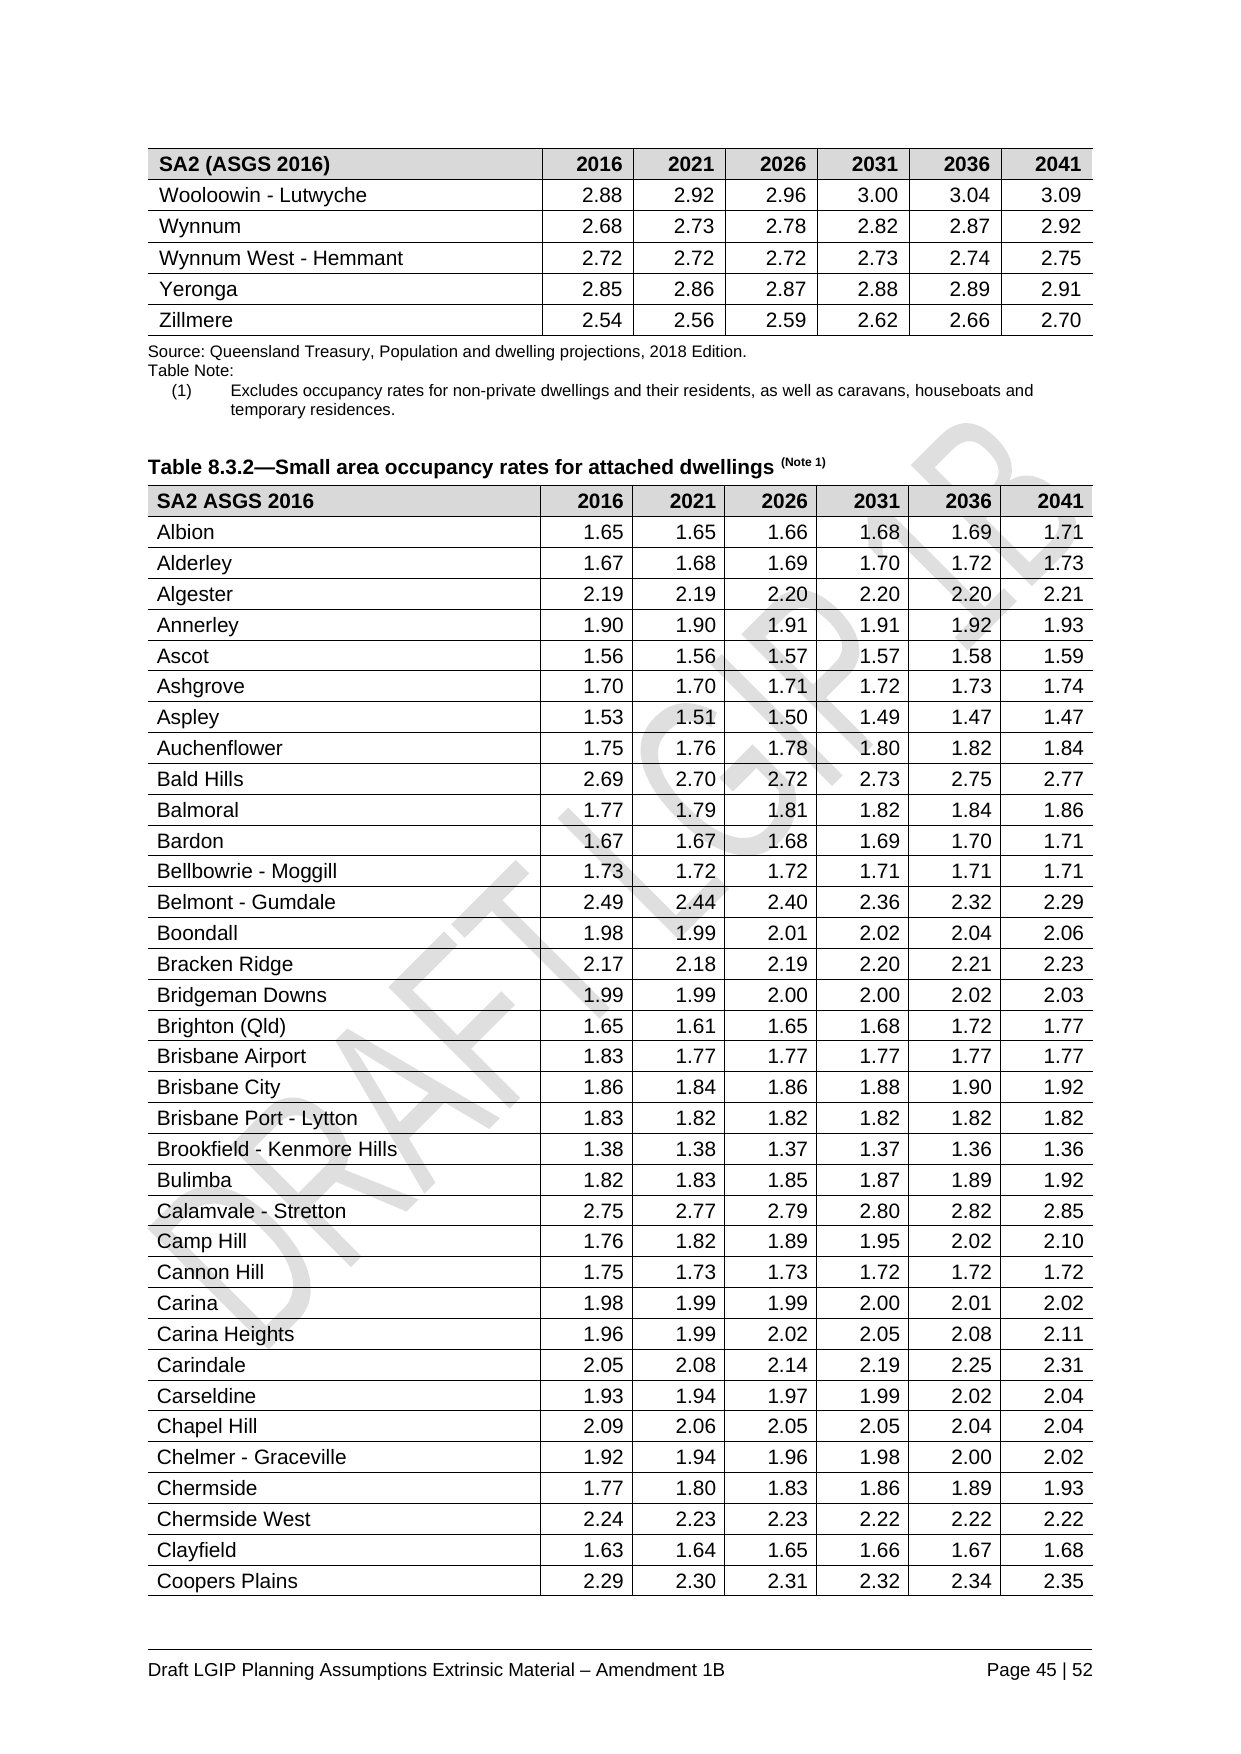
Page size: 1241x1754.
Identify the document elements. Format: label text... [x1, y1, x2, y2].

table_cell 1.99 [633, 980, 724, 1009]
table_cell 1.72 [725, 856, 816, 886]
table_cell 1.56 [541, 641, 632, 670]
table_cell 2.75 [1002, 243, 1092, 273]
table_cell 2.29 [541, 1566, 632, 1595]
table_cell 2.79 [725, 1196, 816, 1225]
table_header 2021 [634, 149, 725, 179]
table_cell 1.85 [725, 1165, 816, 1194]
table_cell 1.67 [633, 826, 724, 855]
table_cell 1.47 [1001, 702, 1092, 732]
table_cell 1.56 [633, 641, 724, 670]
table_header SA2 (ASGS 2016) [148, 149, 542, 179]
table_cell 1.88 [817, 1072, 908, 1102]
table_cell 2.00 [909, 1442, 1000, 1472]
table_cell 2.73 [634, 211, 725, 241]
table_cell 1.77 [541, 1473, 632, 1503]
table_cell 2.19 [541, 579, 632, 609]
table_cell 1.86 [817, 1473, 908, 1503]
table_cell 2.73 [818, 243, 909, 273]
table_cell 2.80 [817, 1196, 908, 1225]
table_cell 1.80 [817, 733, 908, 763]
table_cell 1.82 [633, 1226, 724, 1256]
table_cell 2.20 [909, 579, 1000, 609]
table_cell Clayfield [148, 1535, 540, 1564]
table_cell Auchenflower [148, 733, 540, 763]
table_cell 2.86 [634, 274, 725, 304]
table_cell 1.91 [725, 610, 816, 639]
table_cell 1.82 [909, 1103, 1000, 1133]
table_cell 2.23 [1001, 949, 1092, 979]
table_cell 1.73 [909, 671, 1000, 701]
table_cell 1.92 [909, 610, 1000, 639]
table_cell 1.73 [1001, 548, 1092, 578]
list Excludes occupancy rates for non-private dwellings and their residents, as well as caravans, houseboats and temporary residences. [171, 380, 1092, 419]
table_cell Bardon [148, 826, 540, 855]
table_cell 1.65 [541, 517, 632, 547]
table_cell 1.75 [541, 733, 632, 763]
table_cell 1.75 [541, 1257, 632, 1287]
table_header 2036 [910, 149, 1001, 179]
table_header 2026 [726, 149, 817, 179]
table_cell Bellbowrie - Moggill [148, 856, 540, 886]
table_cell 2.06 [1001, 918, 1092, 948]
text Table Note: [148, 361, 1092, 380]
table_cell Chermside [148, 1473, 540, 1503]
table_cell 1.99 [817, 1381, 908, 1410]
table_cell Chermside West [148, 1504, 540, 1534]
table_cell 2.88 [543, 180, 633, 210]
table_header 2026 [725, 486, 816, 516]
table_cell Yeronga [148, 274, 542, 304]
table_cell 2.01 [909, 1288, 1000, 1318]
table_cell 1.76 [633, 733, 724, 763]
table_cell Ascot [148, 641, 540, 670]
table_cell 1.67 [909, 1535, 1000, 1564]
table_cell 1.76 [541, 1226, 632, 1256]
table_cell 1.36 [1001, 1134, 1092, 1164]
table_cell 1.68 [725, 826, 816, 855]
table_cell 2.31 [725, 1566, 816, 1595]
table_cell 1.77 [1001, 1041, 1092, 1071]
table_cell 2.19 [725, 949, 816, 979]
table_cell Wooloowin - Lutwyche [148, 180, 542, 210]
table_cell 2.04 [1001, 1381, 1092, 1410]
table_cell 1.58 [909, 641, 1000, 670]
table_cell Boondall [148, 918, 540, 948]
table_cell 1.80 [633, 1473, 724, 1503]
table_cell 1.82 [725, 1103, 816, 1133]
table_cell 2.04 [1001, 1411, 1092, 1441]
table_cell 1.71 [1001, 856, 1092, 886]
table_cell Carina Heights [148, 1319, 540, 1349]
table_cell 1.83 [633, 1165, 724, 1194]
table_cell 2.77 [633, 1196, 724, 1225]
table_cell 1.98 [817, 1442, 908, 1472]
table_cell 1.71 [909, 856, 1000, 886]
table_cell 1.95 [817, 1226, 908, 1256]
table_cell 2.02 [909, 1226, 1000, 1256]
table_cell 1.59 [1001, 641, 1092, 670]
table_cell 1.92 [541, 1442, 632, 1472]
table_cell 1.99 [633, 1319, 724, 1349]
table_cell 1.68 [817, 517, 908, 547]
table_cell 2.75 [541, 1196, 632, 1225]
table_cell 2.02 [1001, 1442, 1092, 1472]
table_cell 1.67 [541, 826, 632, 855]
table_cell 1.83 [541, 1041, 632, 1071]
table_cell 1.77 [725, 1041, 816, 1071]
table_cell 1.38 [633, 1134, 724, 1164]
table_cell 2.85 [543, 274, 633, 304]
table_cell Ashgrove [148, 671, 540, 701]
table_cell 1.98 [541, 1288, 632, 1318]
table_cell 1.69 [909, 517, 1000, 547]
table_cell Camp Hill [148, 1226, 540, 1256]
table_cell 1.93 [541, 1381, 632, 1410]
table_cell 2.24 [541, 1504, 632, 1534]
table_cell 1.74 [1001, 671, 1092, 701]
table_cell 1.73 [725, 1257, 816, 1287]
table_cell Carseldine [148, 1381, 540, 1410]
table_cell 2.05 [725, 1411, 816, 1441]
table_cell 1.65 [725, 1535, 816, 1564]
table_cell 2.74 [910, 243, 1001, 273]
table_cell 2.00 [725, 980, 816, 1009]
table_header 2016 [543, 149, 633, 179]
table_cell 1.70 [909, 826, 1000, 855]
table_cell 2.21 [1001, 579, 1092, 609]
table_cell 2.19 [817, 1350, 908, 1379]
table_cell Wynnum [148, 211, 542, 241]
table_header 2041 [1002, 149, 1092, 179]
table_cell 1.57 [817, 641, 908, 670]
table_cell 1.71 [1001, 517, 1092, 547]
table_header 2041 [1001, 486, 1092, 516]
table_cell 2.20 [817, 579, 908, 609]
table_cell 2.09 [541, 1411, 632, 1441]
table_cell 2.88 [818, 274, 909, 304]
table_cell 2.75 [909, 764, 1000, 794]
table_cell 1.82 [541, 1165, 632, 1194]
table_cell 2.18 [633, 949, 724, 979]
table_cell Belmont - Gumdale [148, 887, 540, 917]
table_cell 1.96 [541, 1319, 632, 1349]
table_cell 2.85 [1001, 1196, 1092, 1225]
table_cell 1.38 [541, 1134, 632, 1164]
table_cell 1.72 [909, 548, 1000, 578]
table_cell 2.87 [910, 211, 1001, 241]
table_cell 3.09 [1002, 180, 1092, 210]
table_cell 2.72 [725, 764, 816, 794]
table_cell 2.02 [817, 918, 908, 948]
table_cell Brisbane Port - Lytton [148, 1103, 540, 1133]
table_cell Annerley [148, 610, 540, 639]
table_cell Coopers Plains [148, 1566, 540, 1595]
table_cell 1.82 [1001, 1103, 1092, 1133]
table_cell 2.11 [1001, 1319, 1092, 1349]
table_cell 2.91 [1002, 274, 1092, 304]
table_cell 1.83 [541, 1103, 632, 1133]
table_cell 1.61 [633, 1011, 724, 1040]
table_cell 2.92 [1002, 211, 1092, 241]
table_cell 2.25 [909, 1350, 1000, 1379]
table_cell 1.37 [817, 1134, 908, 1164]
table_cell 2.08 [633, 1350, 724, 1379]
table_cell 1.68 [1001, 1535, 1092, 1564]
table_cell 1.69 [817, 826, 908, 855]
table_cell 1.89 [909, 1473, 1000, 1503]
table_cell 2.77 [1001, 764, 1092, 794]
table_cell Alderley [148, 548, 540, 578]
table_cell Bulimba [148, 1165, 540, 1194]
table_cell 1.72 [909, 1257, 1000, 1287]
table_cell 1.78 [725, 733, 816, 763]
table_cell 1.72 [817, 671, 908, 701]
table_cell Carindale [148, 1350, 540, 1379]
table_cell 2.32 [817, 1566, 908, 1595]
table_cell 2.00 [817, 1288, 908, 1318]
table_cell Cannon Hill [148, 1257, 540, 1287]
table_cell 2.34 [909, 1566, 1000, 1595]
table_cell 2.35 [1001, 1566, 1092, 1595]
table_cell 1.77 [817, 1041, 908, 1071]
table_cell 1.97 [725, 1381, 816, 1410]
table_cell 2.56 [634, 305, 725, 335]
table_cell 1.98 [541, 918, 632, 948]
table_cell 2.02 [1001, 1288, 1092, 1318]
table_cell 2.72 [726, 243, 817, 273]
table_cell 1.72 [909, 1011, 1000, 1040]
table_cell 2.23 [633, 1504, 724, 1534]
table_header 2016 [541, 486, 632, 516]
table_cell 2.78 [726, 211, 817, 241]
table_cell 1.71 [1001, 826, 1092, 855]
table_cell 1.99 [541, 980, 632, 1009]
table_cell Bald Hills [148, 764, 540, 794]
table_cell 1.90 [541, 610, 632, 639]
table_cell Balmoral [148, 795, 540, 824]
table_cell 2.20 [817, 949, 908, 979]
table_cell 1.82 [633, 1103, 724, 1133]
table_cell 1.65 [725, 1011, 816, 1040]
table_cell 2.04 [909, 918, 1000, 948]
table_cell 2.05 [541, 1350, 632, 1379]
table_cell 1.86 [541, 1072, 632, 1102]
table_cell 1.65 [633, 517, 724, 547]
table_cell Algester [148, 579, 540, 609]
table_cell 1.50 [725, 702, 816, 732]
table_cell 2.40 [725, 887, 816, 917]
table_cell 1.89 [909, 1165, 1000, 1194]
table_cell 2.62 [818, 305, 909, 335]
table_cell 1.66 [725, 517, 816, 547]
table_cell 1.70 [817, 548, 908, 578]
table_cell 2.70 [1002, 305, 1092, 335]
table_cell Aspley [148, 702, 540, 732]
table_cell 1.99 [725, 1288, 816, 1318]
table_cell 2.69 [541, 764, 632, 794]
table_cell 1.82 [909, 733, 1000, 763]
table_cell 2.82 [909, 1196, 1000, 1225]
table_cell Carina [148, 1288, 540, 1318]
table_cell 1.79 [633, 795, 724, 824]
table_cell 1.51 [633, 702, 724, 732]
table_cell Chelmer - Graceville [148, 1442, 540, 1472]
table_cell 1.72 [817, 1257, 908, 1287]
table_cell 1.82 [817, 795, 908, 824]
table_cell 2.17 [541, 949, 632, 979]
table_cell 2.21 [909, 949, 1000, 979]
table_header 2036 [909, 486, 1000, 516]
table_cell 1.70 [541, 671, 632, 701]
table_cell 1.68 [817, 1011, 908, 1040]
text Source: Queensland Treasury, Population and dwelling projections, 2018 Edition. [148, 342, 1092, 361]
table_cell Brisbane City [148, 1072, 540, 1102]
table_cell 1.71 [817, 856, 908, 886]
table_cell 2.00 [817, 980, 908, 1009]
table_cell 1.94 [633, 1381, 724, 1410]
table_cell 1.93 [1001, 1473, 1092, 1503]
table_cell 1.67 [541, 548, 632, 578]
table_cell 1.72 [633, 856, 724, 886]
table_cell 1.90 [909, 1072, 1000, 1102]
table_cell 2.89 [910, 274, 1001, 304]
table_cell 2.14 [725, 1350, 816, 1379]
table_cell 1.77 [541, 795, 632, 824]
table_cell 2.32 [909, 887, 1000, 917]
table_cell 2.68 [543, 211, 633, 241]
table_cell Chapel Hill [148, 1411, 540, 1441]
table_cell 2.22 [1001, 1504, 1092, 1534]
table_cell 1.71 [725, 671, 816, 701]
table_header SA2 ASGS 2016 [148, 486, 540, 516]
table_cell 1.84 [909, 795, 1000, 824]
table_cell Calamvale - Stretton [148, 1196, 540, 1225]
table_cell 1.96 [725, 1442, 816, 1472]
table_cell 2.20 [725, 579, 816, 609]
table_cell 1.93 [1001, 610, 1092, 639]
table_cell 2.36 [817, 887, 908, 917]
table_cell 2.30 [633, 1566, 724, 1595]
table_cell 3.04 [910, 180, 1001, 210]
table_cell 2.72 [543, 243, 633, 273]
table_cell 1.64 [633, 1535, 724, 1564]
table_cell 2.23 [725, 1504, 816, 1534]
table_cell 2.05 [817, 1319, 908, 1349]
table_cell 2.02 [909, 1381, 1000, 1410]
table_cell 1.53 [541, 702, 632, 732]
table_cell 1.73 [633, 1257, 724, 1287]
table_cell 2.10 [1001, 1226, 1092, 1256]
table_cell 2.19 [633, 579, 724, 609]
table_cell 2.06 [633, 1411, 724, 1441]
table_cell 1.47 [909, 702, 1000, 732]
table_cell 3.00 [818, 180, 909, 210]
table_cell 1.86 [725, 1072, 816, 1102]
table_cell 2.66 [910, 305, 1001, 335]
table_cell 2.04 [909, 1411, 1000, 1441]
table_cell 2.87 [726, 274, 817, 304]
table_cell 1.81 [725, 795, 816, 824]
table_cell 2.08 [909, 1319, 1000, 1349]
table_cell 1.86 [1001, 795, 1092, 824]
table_cell 2.54 [543, 305, 633, 335]
table_cell 1.82 [817, 1103, 908, 1133]
table_cell Zillmere [148, 305, 542, 335]
table_cell 1.66 [817, 1535, 908, 1564]
table_header 2021 [633, 486, 724, 516]
table_cell Bracken Ridge [148, 949, 540, 979]
table_cell 1.77 [1001, 1011, 1092, 1040]
table_cell 1.94 [633, 1442, 724, 1472]
table_cell 1.99 [633, 1288, 724, 1318]
table_cell 2.70 [633, 764, 724, 794]
table_cell Brookfield - Kenmore Hills [148, 1134, 540, 1164]
table_cell 2.05 [817, 1411, 908, 1441]
table_cell 2.96 [726, 180, 817, 210]
table_cell 1.68 [633, 548, 724, 578]
table_cell 1.36 [909, 1134, 1000, 1164]
table_cell 2.29 [1001, 887, 1092, 917]
table_cell 1.65 [541, 1011, 632, 1040]
table_cell 2.22 [909, 1504, 1000, 1534]
table_cell 1.92 [1001, 1072, 1092, 1102]
table_cell 1.77 [909, 1041, 1000, 1071]
table_cell 1.37 [725, 1134, 816, 1164]
table_cell 2.59 [726, 305, 817, 335]
table_cell 1.91 [817, 610, 908, 639]
table_header 2031 [818, 149, 909, 179]
table_cell 2.49 [541, 887, 632, 917]
table_cell 2.22 [817, 1504, 908, 1534]
text Table 8.3.2—Small area occupancy rates for attached dwellings (Note 1) [148, 455, 1092, 479]
table_cell 2.02 [725, 1319, 816, 1349]
table_cell 1.49 [817, 702, 908, 732]
table_cell 1.84 [633, 1072, 724, 1102]
table_cell 2.44 [633, 887, 724, 917]
table_cell 1.99 [633, 918, 724, 948]
table_cell 1.83 [725, 1473, 816, 1503]
table_cell 1.72 [1001, 1257, 1092, 1287]
table_cell 2.03 [1001, 980, 1092, 1009]
table_header 2031 [817, 486, 908, 516]
table_cell 2.92 [634, 180, 725, 210]
table_cell 1.69 [725, 548, 816, 578]
table_cell 2.02 [909, 980, 1000, 1009]
table_cell 1.84 [1001, 733, 1092, 763]
table_cell 2.82 [818, 211, 909, 241]
table_cell 1.87 [817, 1165, 908, 1194]
table_cell 1.90 [633, 610, 724, 639]
table_cell Wynnum West - Hemmant [148, 243, 542, 273]
table_cell 1.92 [1001, 1165, 1092, 1194]
table_cell 2.01 [725, 918, 816, 948]
table_cell Albion [148, 517, 540, 547]
table_cell Brisbane Airport [148, 1041, 540, 1071]
table_cell 1.63 [541, 1535, 632, 1564]
table_cell Brighton (Qld) [148, 1011, 540, 1040]
table_cell 2.73 [817, 764, 908, 794]
table_cell 2.72 [634, 243, 725, 273]
table_cell 1.57 [725, 641, 816, 670]
table_cell 1.73 [541, 856, 632, 886]
table_cell 1.77 [633, 1041, 724, 1071]
table_cell 1.70 [633, 671, 724, 701]
table_cell 2.31 [1001, 1350, 1092, 1379]
table_cell 1.89 [725, 1226, 816, 1256]
table_cell Bridgeman Downs [148, 980, 540, 1009]
